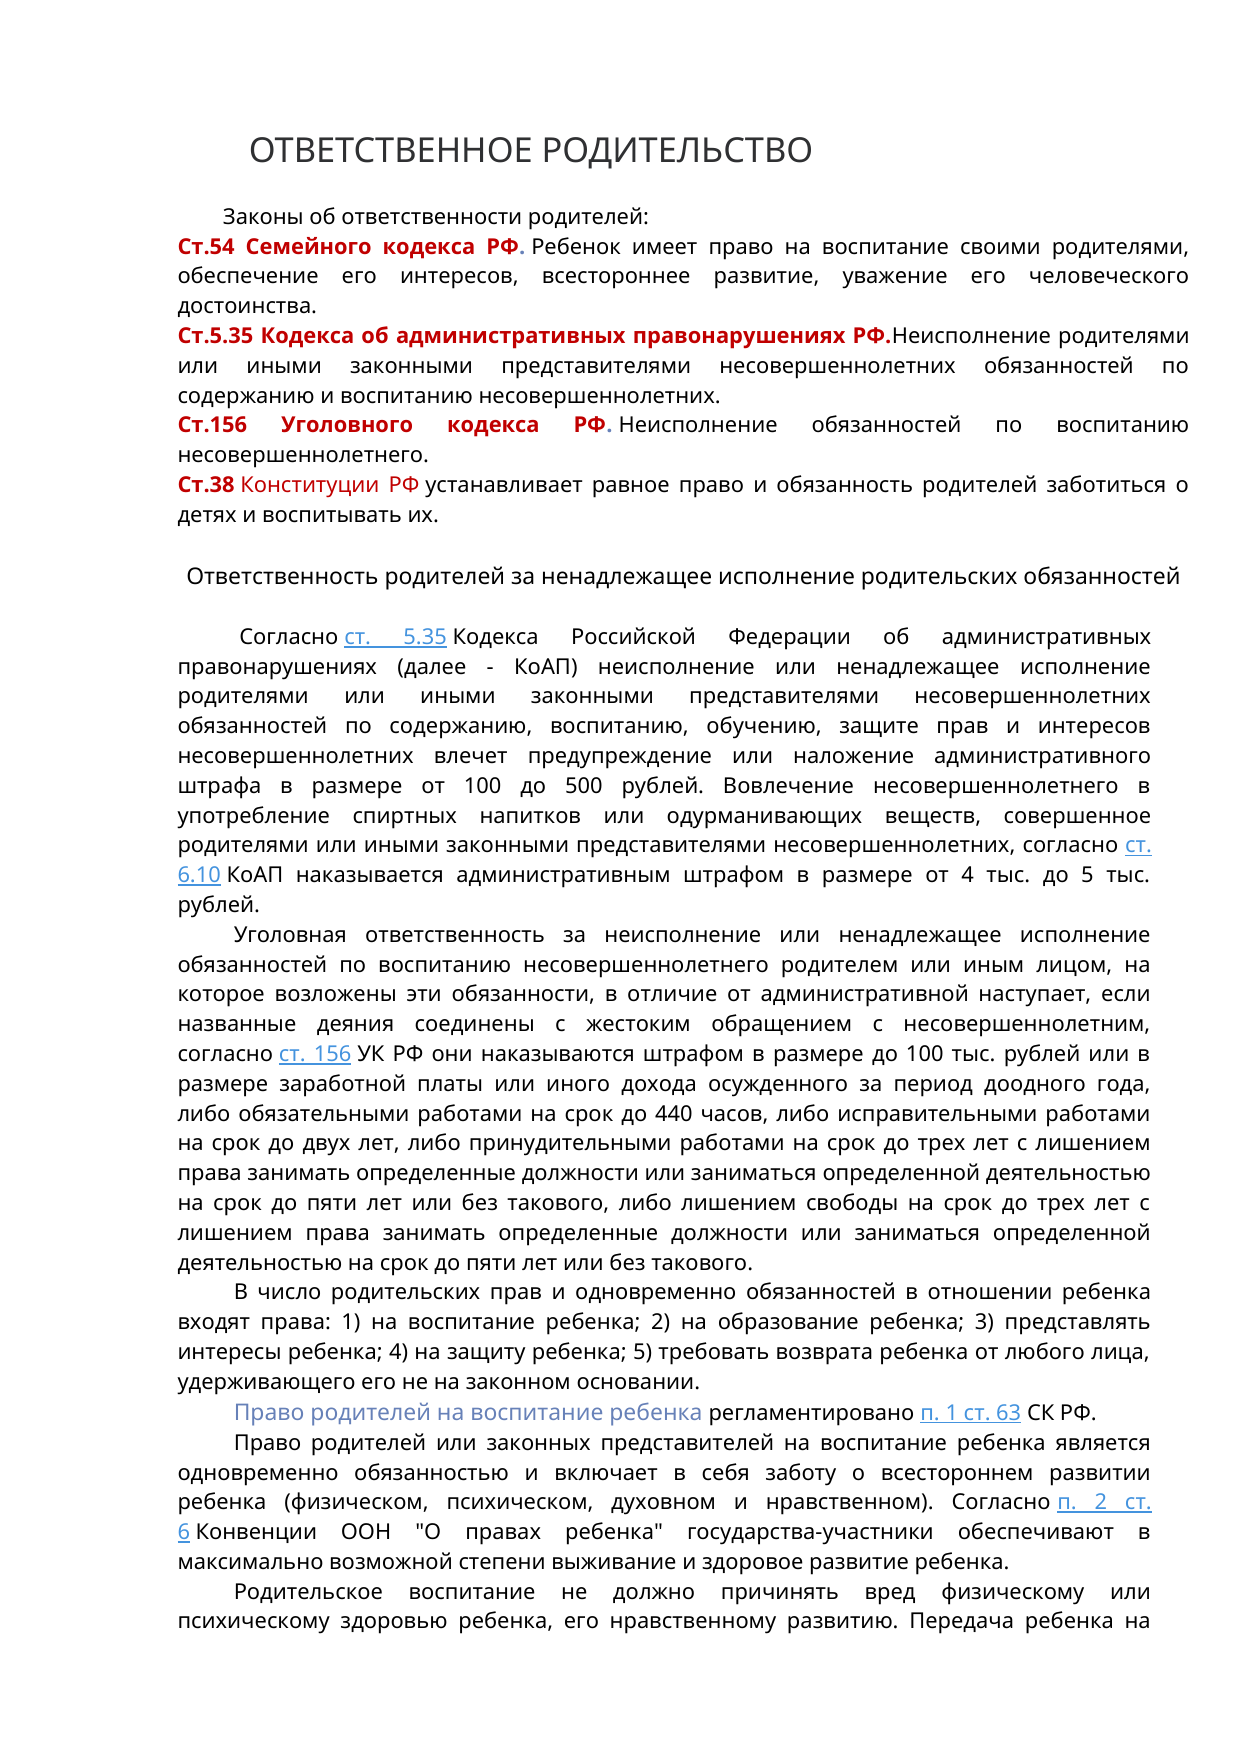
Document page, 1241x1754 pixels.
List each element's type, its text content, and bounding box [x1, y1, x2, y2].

text Ст.54 Семейного кодекса РФ. Ребенок имеет право на воспитание своими родителями, обеспечение его интересов, всестороннее развитие, уважение его человеческого достоинства. Ст.5.35 Кодекса об административных правонарушениях РФ.Неисполнение родителями или иными законными представителями несовершеннолетних обязанностей по содержанию и воспитанию несовершеннолетних. [177, 231, 1190, 409]
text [177, 1576, 1152, 1635]
text Право родителей или законных представителей на воспитание ребенка является одновременно обязанностью и включает в себя заботу о всестороннем развитии ребенка (физическом, психическом, духовном и нравственном). Согласно п. 2 ст. 6 Конвенции ООН "О правах ребенка" государства-участники обеспечивают в максимально возможной степени выживание и здоровое развитие ребенка. [177, 1427, 1152, 1576]
text Ст.156 Уголовного кодекса РФ. Неисполнение обязанностей по воспитанию несовершеннолетнего. Ст.38 Конституции РФ устанавливает равное право и обязанность родителей заботиться о детях и воспитывать их. [177, 409, 1190, 529]
text ОТВЕТСТВЕННОЕ РОДИТЕЛЬСТВО [177, 126, 1152, 173]
text Согласно ст. 5.35 Кодекса Российской Федерации об административных правонарушениях (далее - КоАП) неисполнение или ненадлежащее исполнение родителями или иными законными представителями несовершеннолетних обязанностей по содержанию, воспитанию, обучению, защите прав и интересов несовершеннолетних влечет предупреждение или наложение административного штрафа в размере от 100 до 500 рублей. Вовлечение несовершеннолетнего в употребление спиртных напитков или одурманивающих веществ, совершенное родителями или иными законными представителями несовершеннолетних, согласно ст. 6.10 КоАП наказывается административным штрафом в размере от 4 тыс. до 5 тыс. рублей. [177, 621, 1152, 919]
text Уголовная ответственность за неисполнение или ненадлежащее исполнение обязанностей по воспитанию несовершеннолетнего родителем или иным лицом, на которое возложены эти обязанности, в отличие от административной наступает, если названные деяния соединены с жестоким обращением с несовершеннолетним, согласно ст. 156 УК РФ они наказываются штрафом в размере до 100 тыс. рублей или в размере заработной платы или иного дохода осужденного за период доодного года, либо обязательными работами на срок до 440 часов, либо исправительными работами на срок до двух лет, либо принудительными работами на срок до трех лет с лишением права занимать определенные должности или заниматься определенной деятельностью на срок до пяти лет или без такового, либо лишением свободы на срок до трех лет с лишением права занимать определенные должности или заниматься определенной деятельностью на срок до пяти лет или без такового. [177, 919, 1152, 1276]
text В число родительских прав и одновременно обязанностей в отношении ребенка входят права: 1) на воспитание ребенка; 2) на образование ребенка; 3) представлять интересы ребенка; 4) на защиту ребенка; 5) требовать возврата ребенка от любого лица, удерживающего его не на законном основании. [177, 1276, 1152, 1396]
text Ответственность родителей за ненадлежащее исполнение родительских обязанностей [177, 560, 1190, 591]
text Законы об ответственности родителей: [177, 201, 1152, 231]
text Право родителей на воспитание ребенка регламентировано п. 1 ст. 63 СК РФ. [177, 1396, 1152, 1427]
